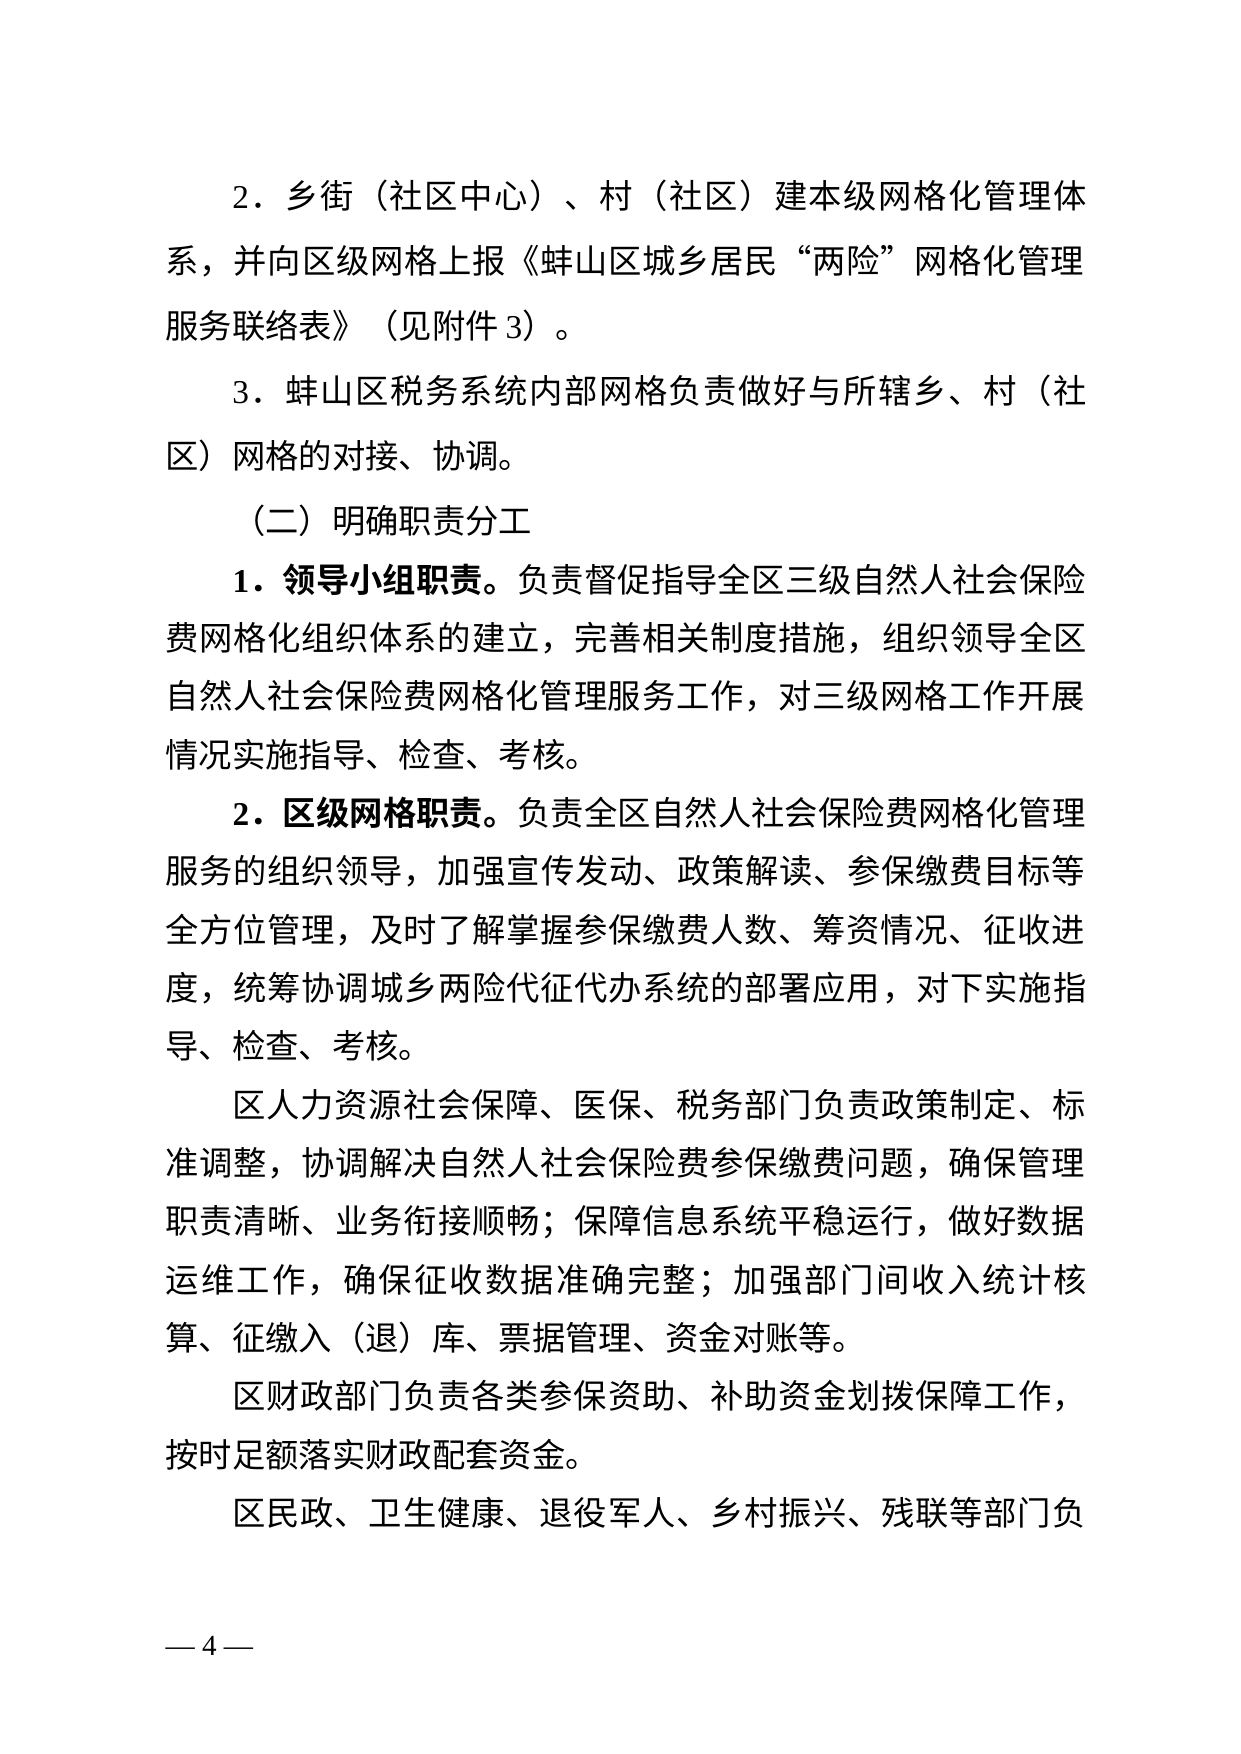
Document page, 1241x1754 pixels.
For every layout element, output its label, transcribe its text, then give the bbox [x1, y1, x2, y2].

list 明确职责分工 [165, 487, 1087, 545]
list 区人力资源社会保障、医保、税务部门负责政策制定、标准调整，协调解决自然人社会保险费参保缴费问题，确保管理职责清晰、业务衔接顺畅；保障信息系统平稳运行，做好数据运维工作，确保征收数据准确完整；加强部门间收入统计核算、征缴入（退）库、票据管理、资金对账等。 [165, 1070, 1087, 1362]
list 区财政部门负责各类参保资助、补助资金划拨保障工作，按时足额落实财政配套资金。 [165, 1362, 1087, 1479]
text 2．乡街（社区中心）、村（社区）建本级网格化管理体系，并向区级网格上报《蚌山区城乡居民“两险”网格化管理服务联络表》（见附件3）。 [165, 162, 1087, 357]
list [165, 1479, 1087, 1537]
list 1．领导小组职责。负责督促指导全区三级自然人社会保险费网格化组织体系的建立，完善相关制度措施，组织领导全区自然人社会保险费网格化管理服务工作，对三级网格工作开展情况实施指导、检查、考核。 [165, 545, 1087, 779]
text 3．蚌山区税务系统内部网格负责做好与所辖乡、村（社区）网格的对接、协调。 [165, 357, 1087, 487]
list 2．区级网格职责。负责全区自然人社会保险费网格化管理服务的组织领导，加强宣传发动、政策解读、参保缴费目标等全方位管理，及时了解掌握参保缴费人数、筹资情况、征收进度，统筹协调城乡两险代征代办系统的部署应用，对下实施指导、检查、考核。 [165, 779, 1087, 1070]
